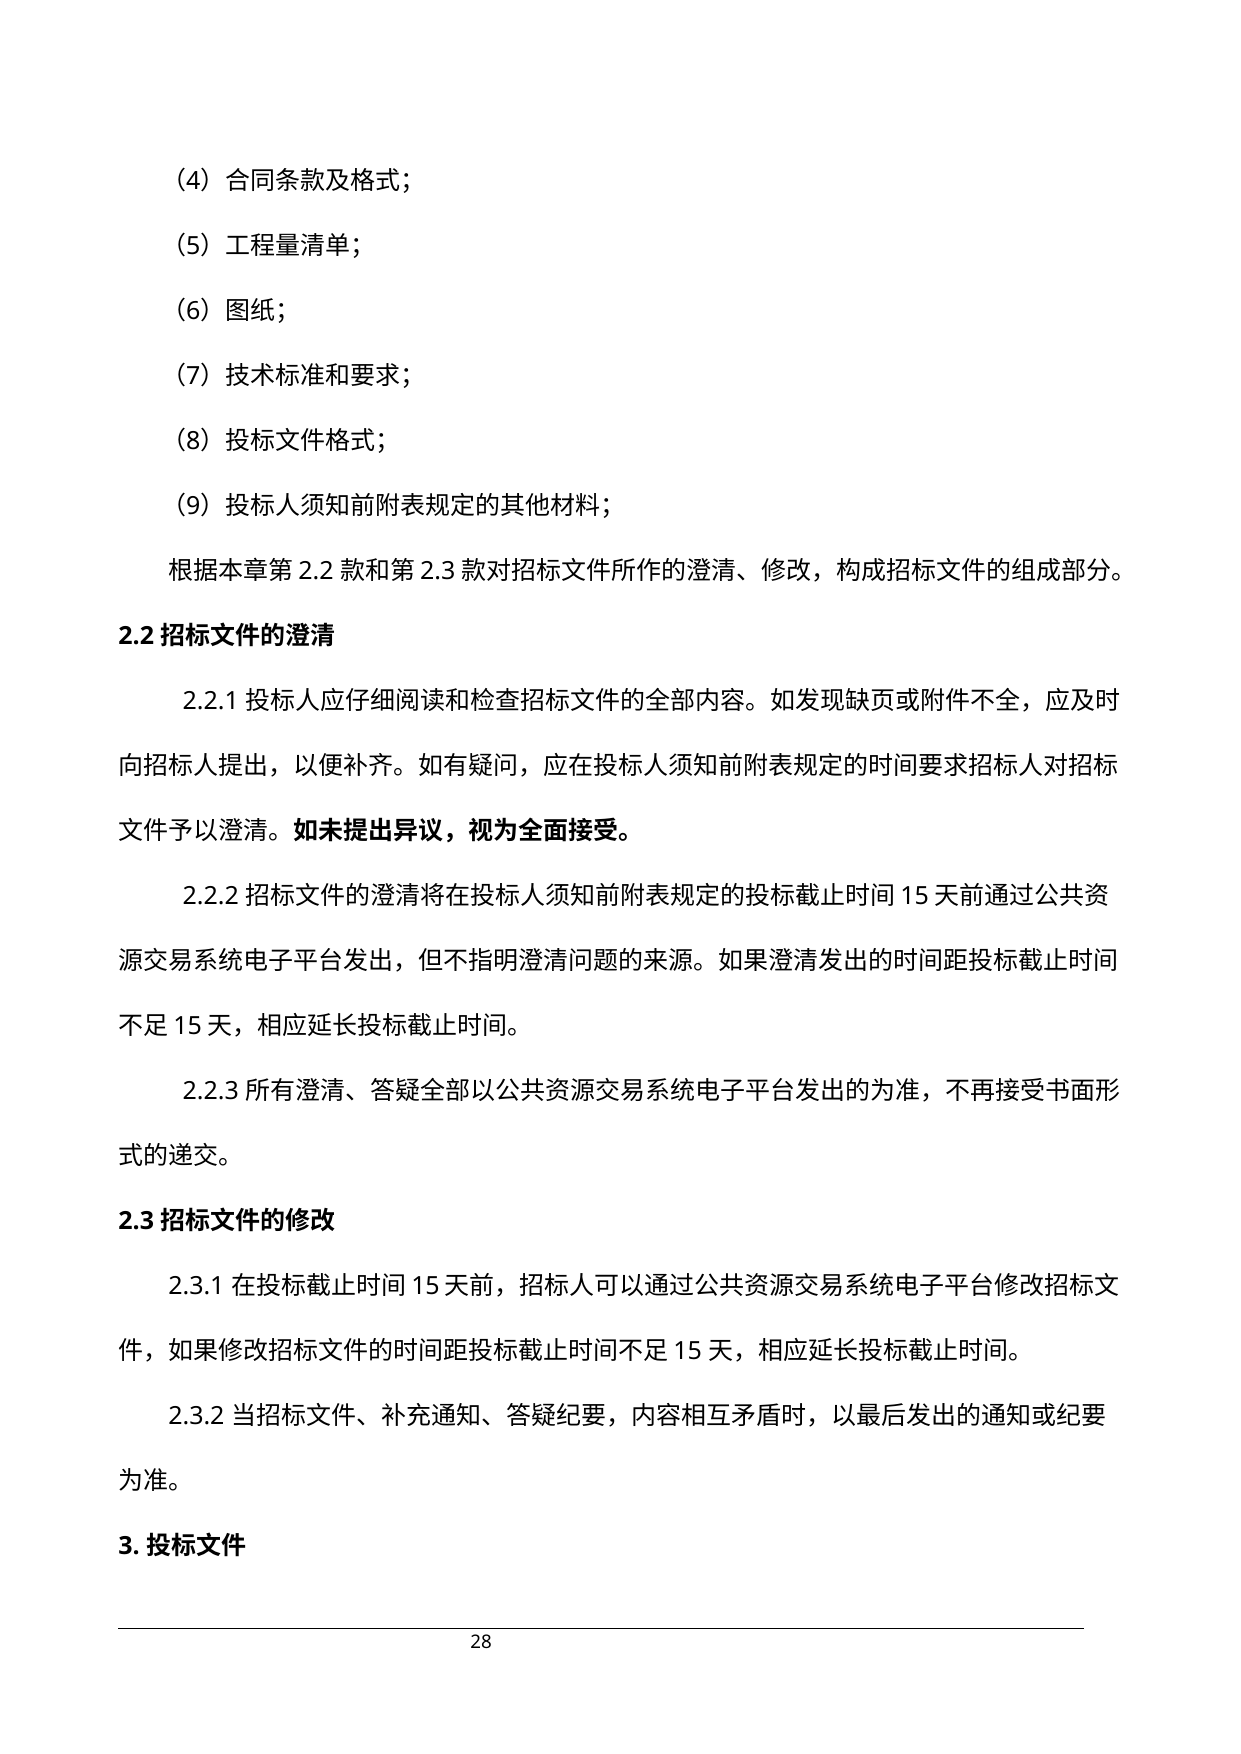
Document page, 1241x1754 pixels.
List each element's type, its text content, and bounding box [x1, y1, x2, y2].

text 2.3.1 在投标截止时间15天前，招标人可以通过公共资源交易系统电子平台修改招标文件，如果修改招标文件的时间距投标截止时间不足15 天，相应延长投标截止时间。 [118, 1251, 1122, 1381]
text （5）工程量清单； [118, 211, 1122, 276]
text 2.3.2 当招标文件、补充通知、答疑纪要，内容相互矛盾时，以最后发出的通知或纪要为准。 [118, 1381, 1122, 1511]
text 2.2.1 投标人应仔细阅读和检查招标文件的全部内容。如发现缺页或附件不全，应及时向招标人提出，以便补齐。如有疑问，应在投标人须知前附表规定的时间要求招标人对招标文件予以澄清。如未提出异议，视为全面接受。 [118, 666, 1122, 861]
text （9）投标人须知前附表规定的其他材料； [118, 471, 1122, 536]
text 2.2.3 所有澄清、答疑全部以公共资源交易系统电子平台发出的为准，不再接受书面形式的递交。 [118, 1056, 1122, 1186]
text （4）合同条款及格式； [118, 146, 1122, 211]
text （7）技术标准和要求； [118, 341, 1122, 406]
text 根据本章第2.2 款和第2.3 款对招标文件所作的澄清、修改，构成招标文件的组成部分。 [118, 536, 1122, 601]
text 2.2.2 招标文件的澄清将在投标人须知前附表规定的投标截止时间15天前通过公共资源交易系统电子平台发出，但不指明澄清问题的来源。如果澄清发出的时间距投标截止时间不足15天，相应延长投标截止时间。 [118, 861, 1122, 1056]
text （8）投标文件格式； [118, 406, 1122, 471]
text （6）图纸； [118, 276, 1122, 341]
text 2.3 招标文件的修改 [118, 1186, 1122, 1251]
text 2.2 招标文件的澄清 [118, 601, 1122, 666]
text 3. 投标文件 [118, 1511, 1122, 1576]
